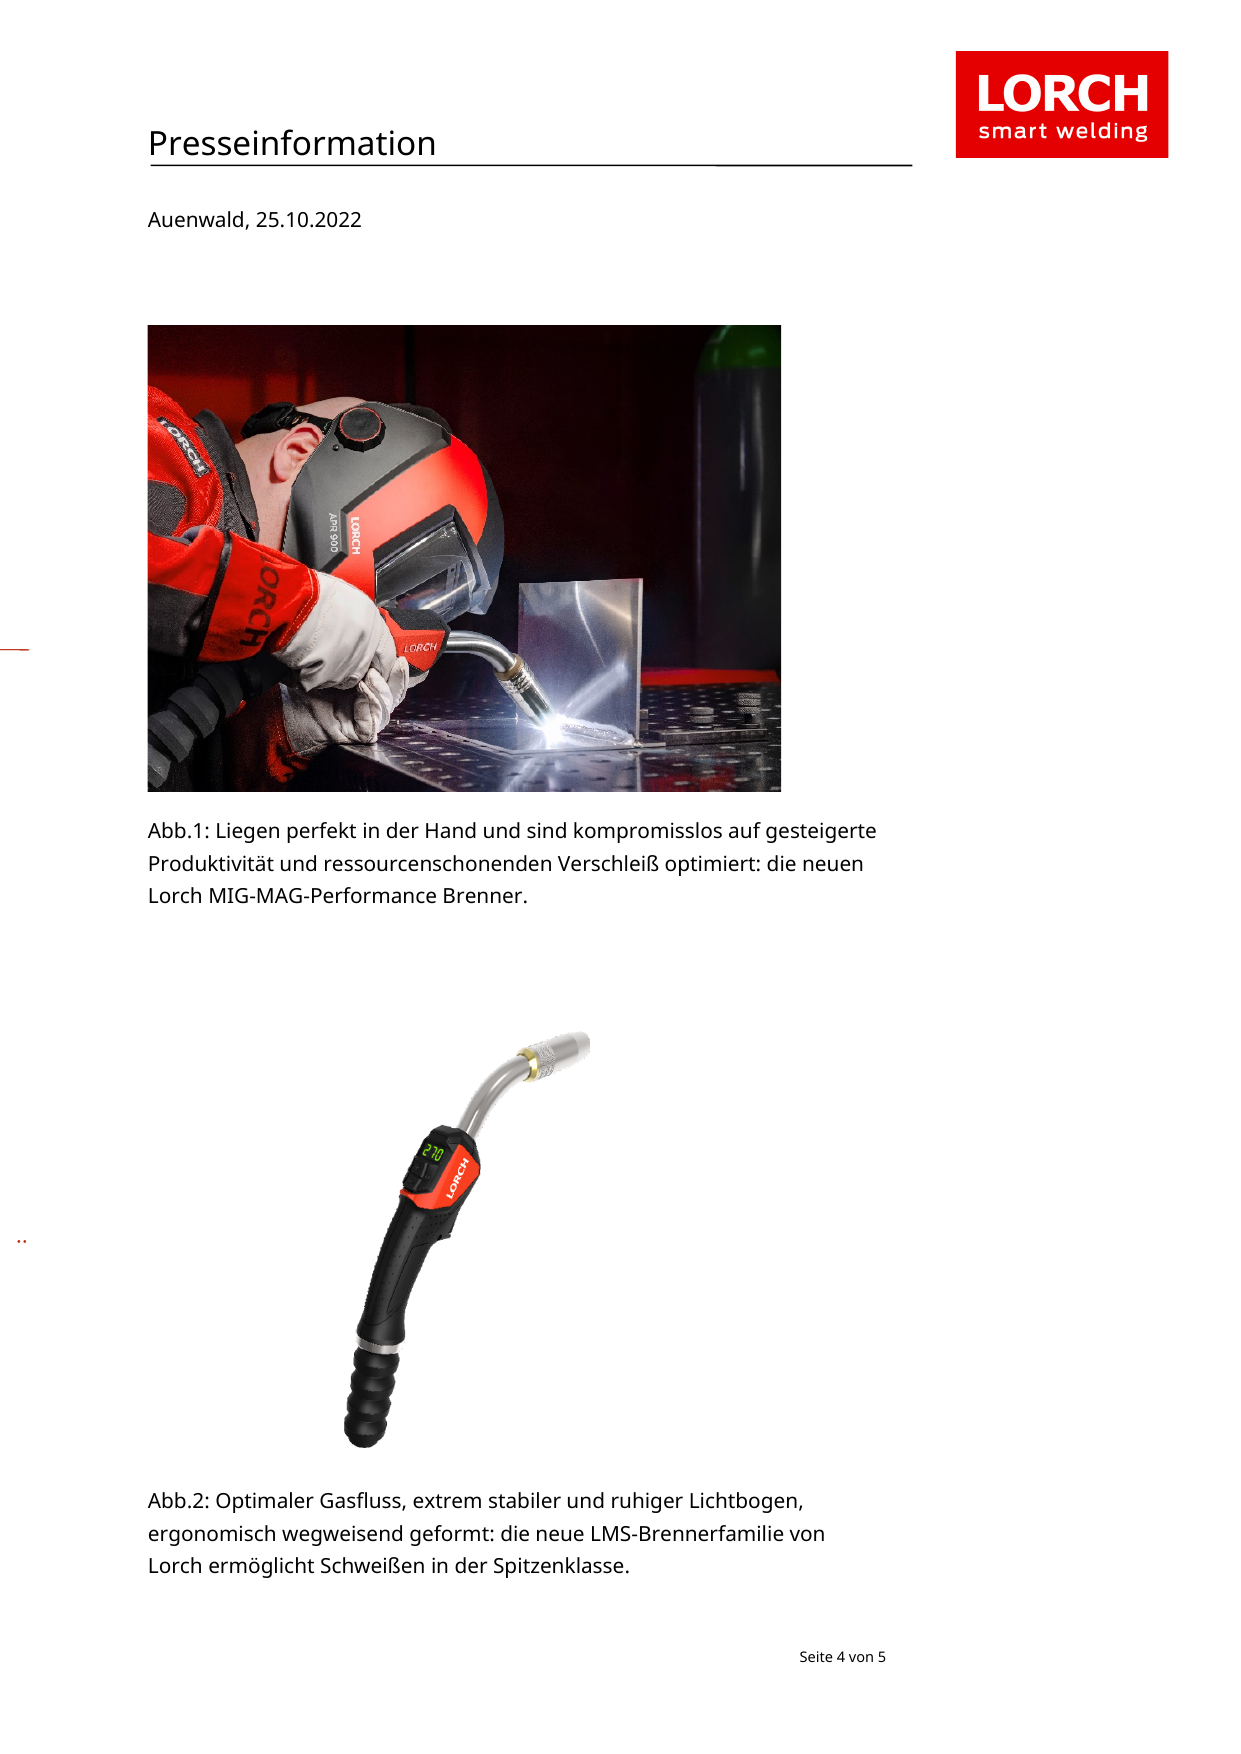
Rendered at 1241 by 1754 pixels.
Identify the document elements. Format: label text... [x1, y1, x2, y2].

text Abb.1: Liegen perfekt in der Hand und sind kompromisslos auf gesteigerte Produktivität und ressourcenschonenden Verschleiß optimiert: die neuen Lorch MIG-MAG-Performance Brenner. [148, 816, 886, 910]
picture [147, 325, 782, 792]
text Abb.2: Optimaler Gasfluss, extrem stabiler und ruhiger Lichtbogen, ergonomisch wegweisend geformt: die neue LMS-Brennerfamilie von Lorch ermöglicht Schweißen in der Spitzenklasse. [148, 1486, 886, 1612]
picture [955, 51, 1169, 158]
picture [147, 988, 792, 1462]
